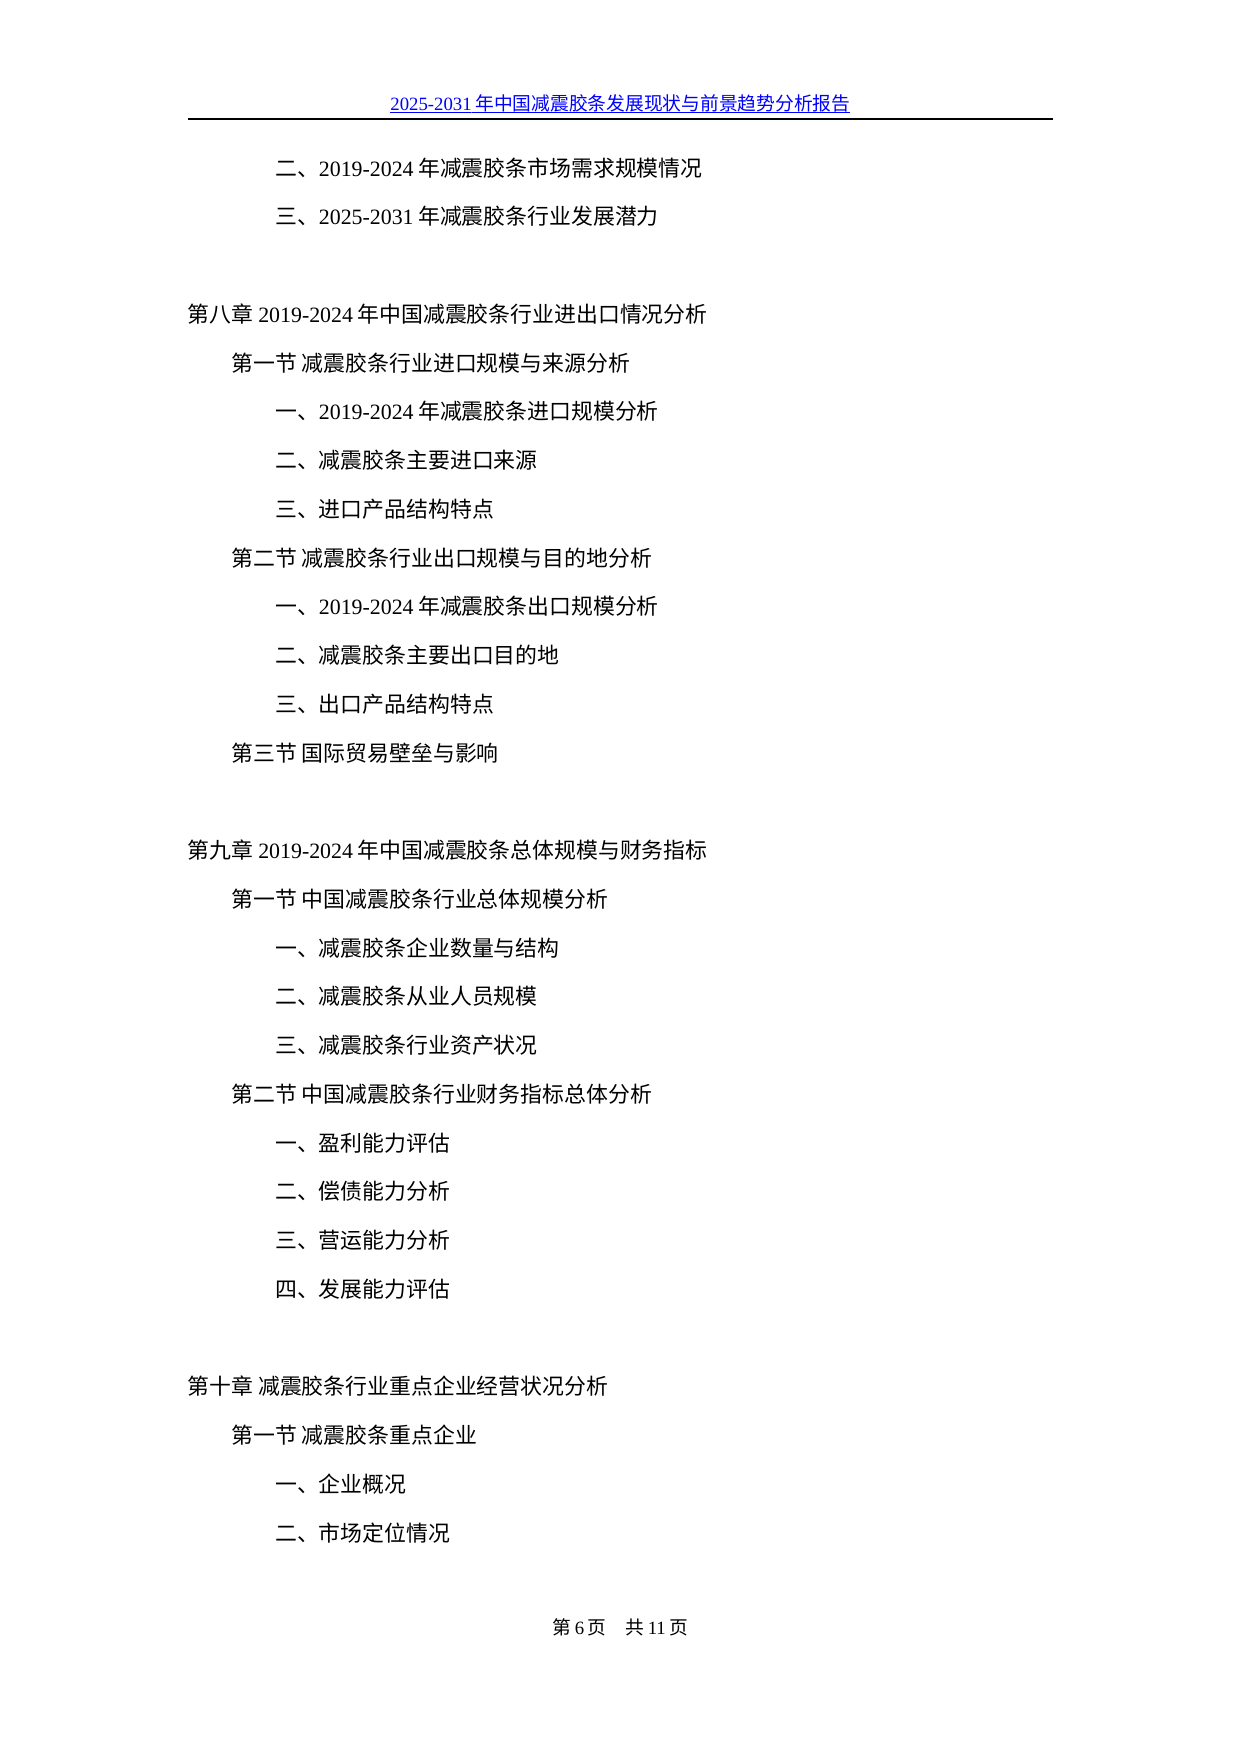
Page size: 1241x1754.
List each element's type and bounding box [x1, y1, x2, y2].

text [187, 150, 1053, 1548]
